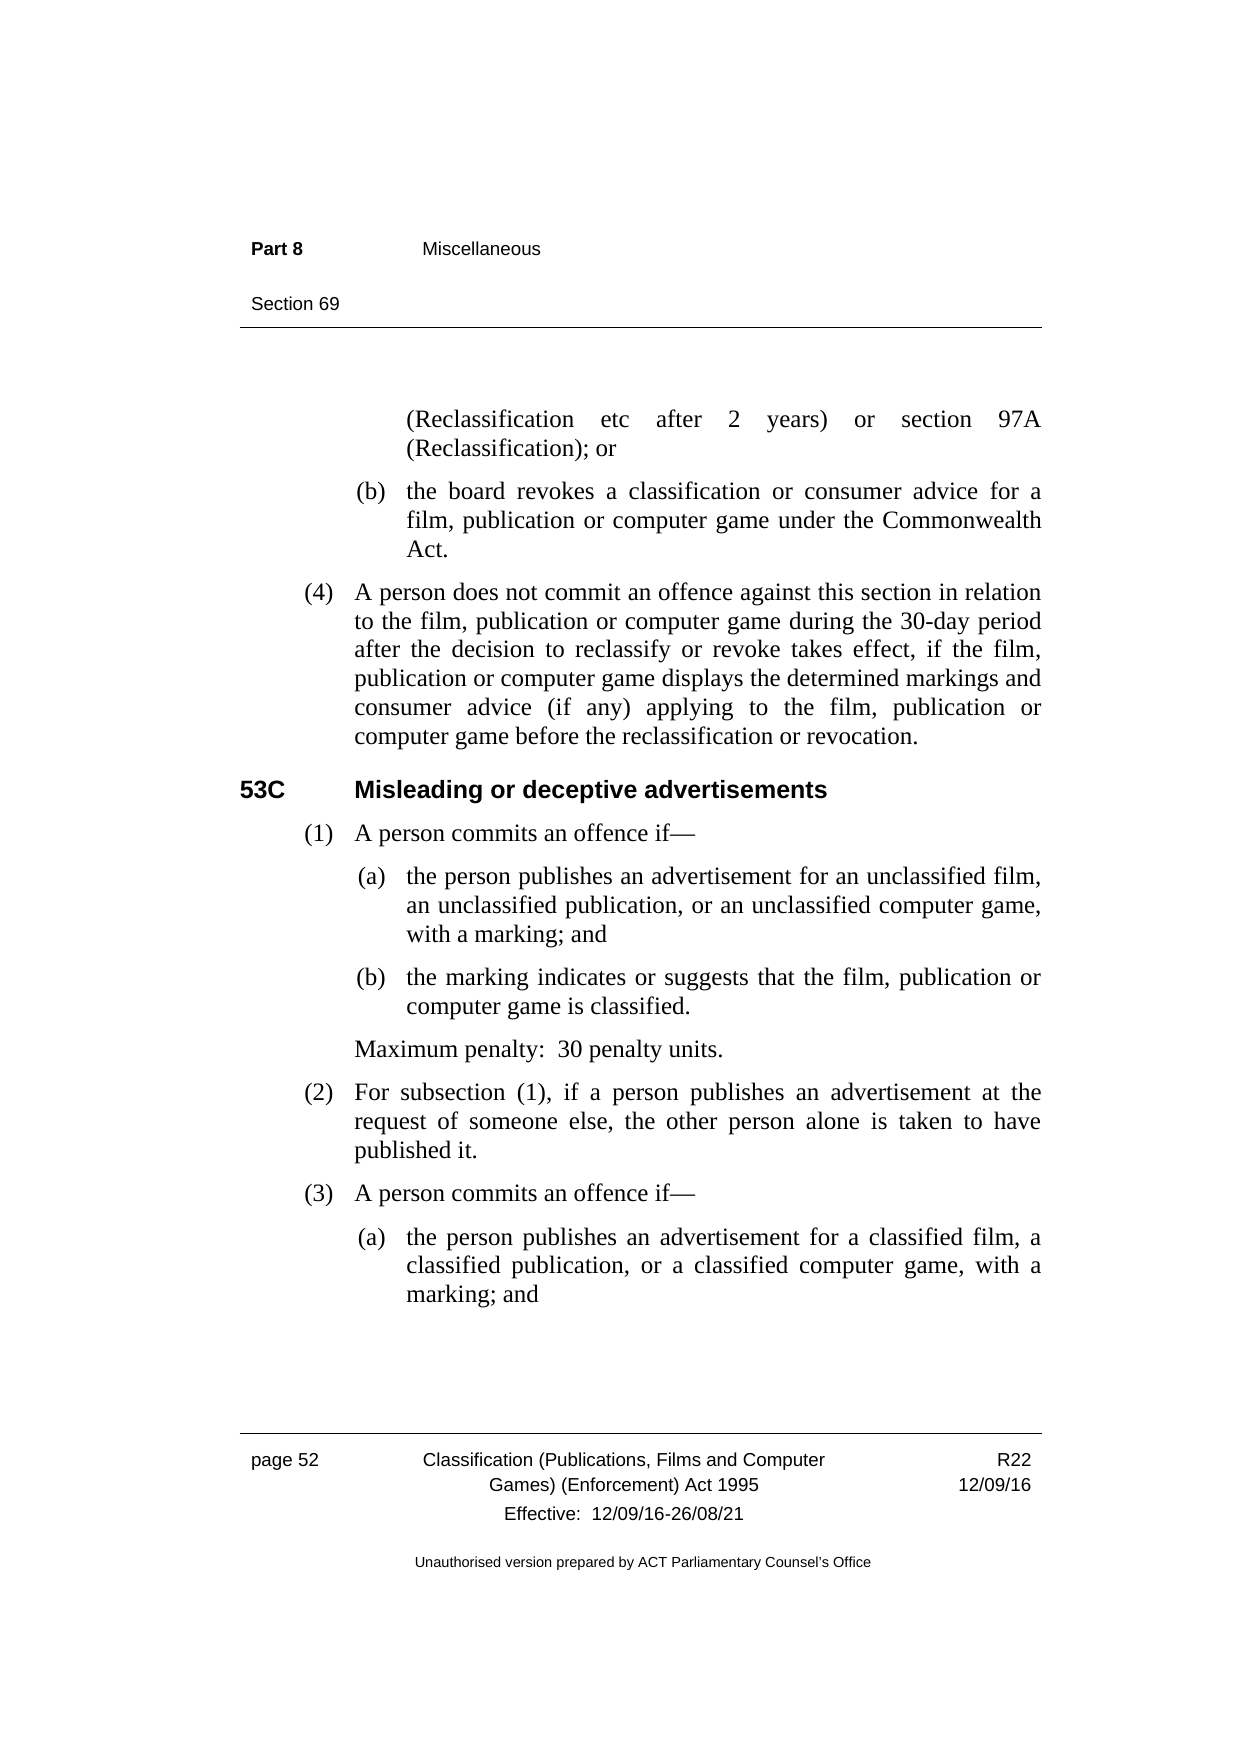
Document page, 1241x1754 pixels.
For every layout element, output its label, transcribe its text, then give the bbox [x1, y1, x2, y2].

text (a) the person publishes an advertisement for an unclassified film, an unclassified publication, or an unclassified computer game, with a marking; and [239, 861, 1042, 947]
text Maximum penalty: 30 penalty units. [354, 1034, 1042, 1063]
text (b) the board revokes a classification or consumer advice for a film, publication or computer game under the Commonwealth Act. [239, 476, 1042, 562]
text (4) A person does not commit an offence against this section in relation to the film, publication or computer game during the 30-day period after the decision to reclassify or revoke takes effect, if the film, publication or computer game displays the determined markings and consumer advice (if any) applying to the film, publication or computer game before the reclassification or revocation. [239, 577, 1042, 749]
text 53C Misleading or deceptive advertisements [239, 774, 1042, 803]
text (a) the person publishes an advertisement for a classified film, a classified publication, or a classified computer game, with a marking; and [239, 1222, 1042, 1308]
text (3) A person commits an offence if— [239, 1178, 1042, 1207]
text (2) For subsection (1), if a person publishes an advertisement at the request of someone else, the other person alone is taken to have published it. [239, 1077, 1042, 1164]
text (1) A person commits an offence if— [239, 818, 1042, 847]
text (b) the marking indicates or suggests that the film, publication or computer game is classified. [239, 962, 1042, 1019]
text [239, 404, 1042, 462]
